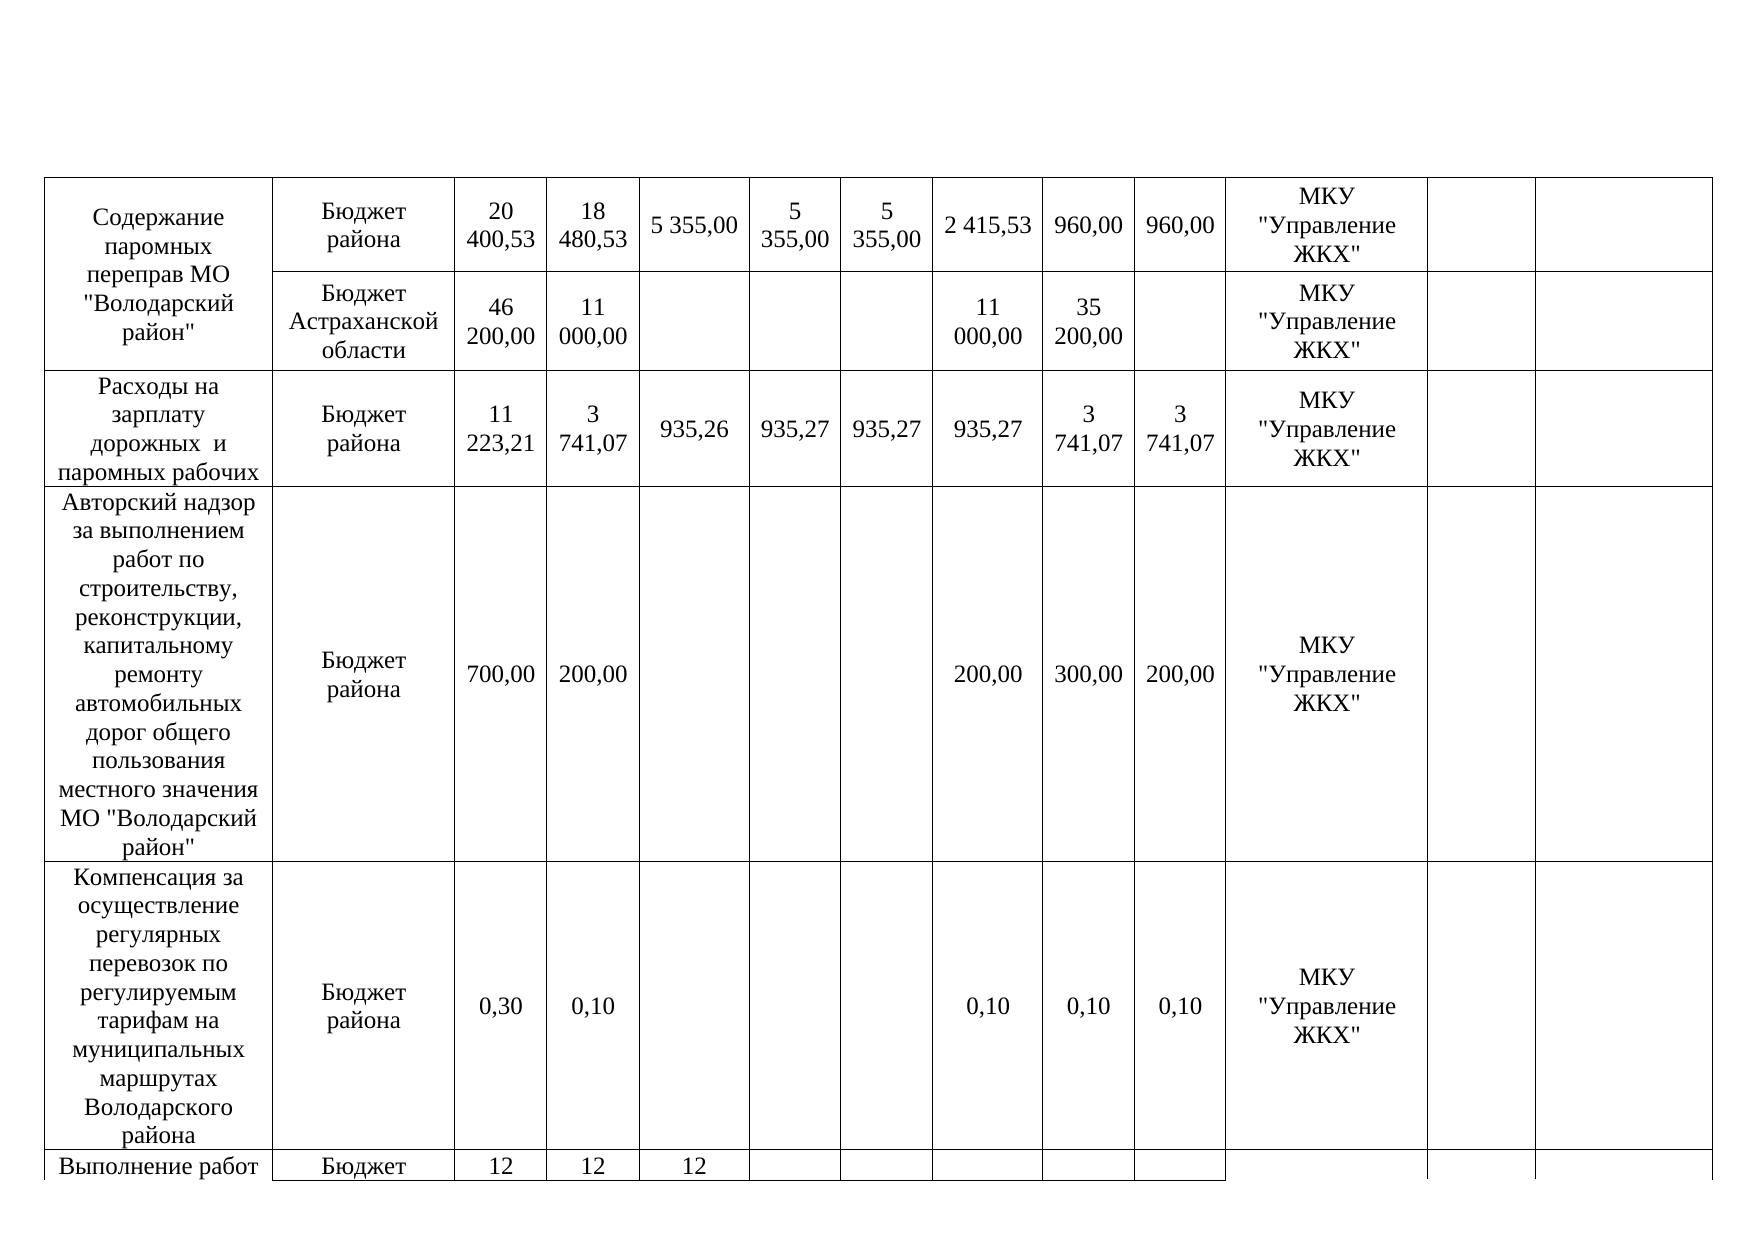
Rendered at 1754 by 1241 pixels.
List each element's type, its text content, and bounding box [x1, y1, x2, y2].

table_cell [750, 272, 840, 370]
table_cell МКУ "Управление ЖКХ" [1226, 272, 1427, 370]
table_cell [1428, 487, 1535, 861]
table_cell Бюджет Астраханской области [273, 272, 454, 370]
table_cell МКУ "Управление ЖКХ" [1226, 487, 1427, 861]
table_cell 3 741,07 [1135, 371, 1225, 486]
table_cell Бюджет района [273, 862, 454, 1149]
table_cell 12 000,00 [640, 1150, 749, 1180]
table_cell МКУ "Управление ЖКХ" [1226, 862, 1427, 1149]
table_cell 20 400,53 [455, 178, 546, 271]
table_cell Бюджет района [273, 487, 454, 861]
table_cell [841, 487, 932, 861]
table_cell [1428, 1150, 1536, 1180]
table_cell 700,00 [455, 487, 546, 861]
table_cell [1043, 1150, 1134, 1180]
table_cell 18 480,53 [547, 178, 639, 271]
table_cell 3 741,07 [547, 371, 639, 486]
table_cell 935,26 [640, 371, 749, 486]
table_cell 960,00 [1043, 178, 1134, 271]
table_cell [640, 272, 749, 370]
table_cell [933, 1150, 1042, 1180]
table_cell 935,27 [933, 371, 1042, 486]
table_cell [750, 487, 840, 861]
table_cell [1536, 272, 1712, 370]
table_cell [1428, 178, 1535, 271]
table_cell 35 200,00 [1043, 272, 1134, 370]
table_cell [1428, 272, 1535, 370]
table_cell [1226, 178, 1427, 271]
table_cell 200,00 [1135, 487, 1225, 861]
table_cell 935,27 [750, 371, 840, 486]
table_cell Содержание паромных переправ МО "Володарский район" [45, 178, 272, 370]
table_cell [1536, 178, 1712, 271]
table_cell 0,10 [1043, 862, 1134, 1149]
table_cell 200,00 [933, 487, 1042, 861]
table_cell 960,00 [1135, 178, 1225, 271]
table_cell [750, 862, 840, 1149]
table_cell Бюджет района [273, 371, 454, 486]
table_cell 3 741,07 [1043, 371, 1134, 486]
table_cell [45, 1150, 272, 1180]
table_cell [1135, 272, 1225, 370]
table_cell 0,10 [547, 862, 639, 1149]
table_cell [750, 1150, 840, 1180]
table_cell [640, 862, 749, 1149]
table_cell Компенсация за осуществление регулярных перевозок по регулируемым тарифам на муниципальных маршрутах Володарского района [45, 862, 272, 1149]
table_cell [1536, 1150, 1712, 1180]
table_cell 300,00 [1043, 487, 1134, 861]
table_cell Авторский надзор за выполнением работ по строительству, реконструкции, капитальному ремонту автомобильных дорог общего пользования местного значения МО "Володарский район" [45, 487, 272, 861]
table_cell [640, 487, 749, 861]
table_cell [1536, 862, 1712, 1149]
table_cell 11 000,00 [547, 272, 639, 370]
table_cell [841, 272, 932, 370]
table_cell [1536, 487, 1712, 861]
table_cell 11 223,21 [455, 371, 546, 486]
table_cell МКУ "Управление ЖКХ" [1226, 371, 1427, 486]
table_cell 0,10 [933, 862, 1042, 1149]
table_cell 935,27 [841, 371, 932, 486]
table_cell 5 355,00 [841, 178, 932, 271]
table_cell [1536, 371, 1712, 486]
table_cell 5 355,00 [640, 178, 749, 271]
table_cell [273, 1150, 454, 1180]
table_cell 0,10 [1135, 862, 1225, 1149]
table_cell 0,30 [455, 862, 546, 1149]
table_cell [1428, 371, 1535, 486]
table_cell 12 000,00 [547, 1150, 639, 1180]
table_cell [841, 862, 932, 1149]
table_cell [1226, 1150, 1428, 1180]
table_cell 12 000,00 [455, 1150, 546, 1180]
table_cell 2 415,53 [933, 178, 1042, 271]
table_cell Бюджет района [273, 178, 454, 271]
table_cell 5 355,00 [750, 178, 840, 271]
table_cell Расходы на зарплату дорожных и паромных рабочих [45, 371, 272, 486]
table_cell [841, 1150, 932, 1180]
table_cell 11 000,00 [933, 272, 1042, 370]
table_cell 200,00 [547, 487, 639, 861]
table_cell 46 200,00 [455, 272, 546, 370]
table_cell [1135, 1150, 1225, 1180]
table_cell [1428, 862, 1535, 1149]
